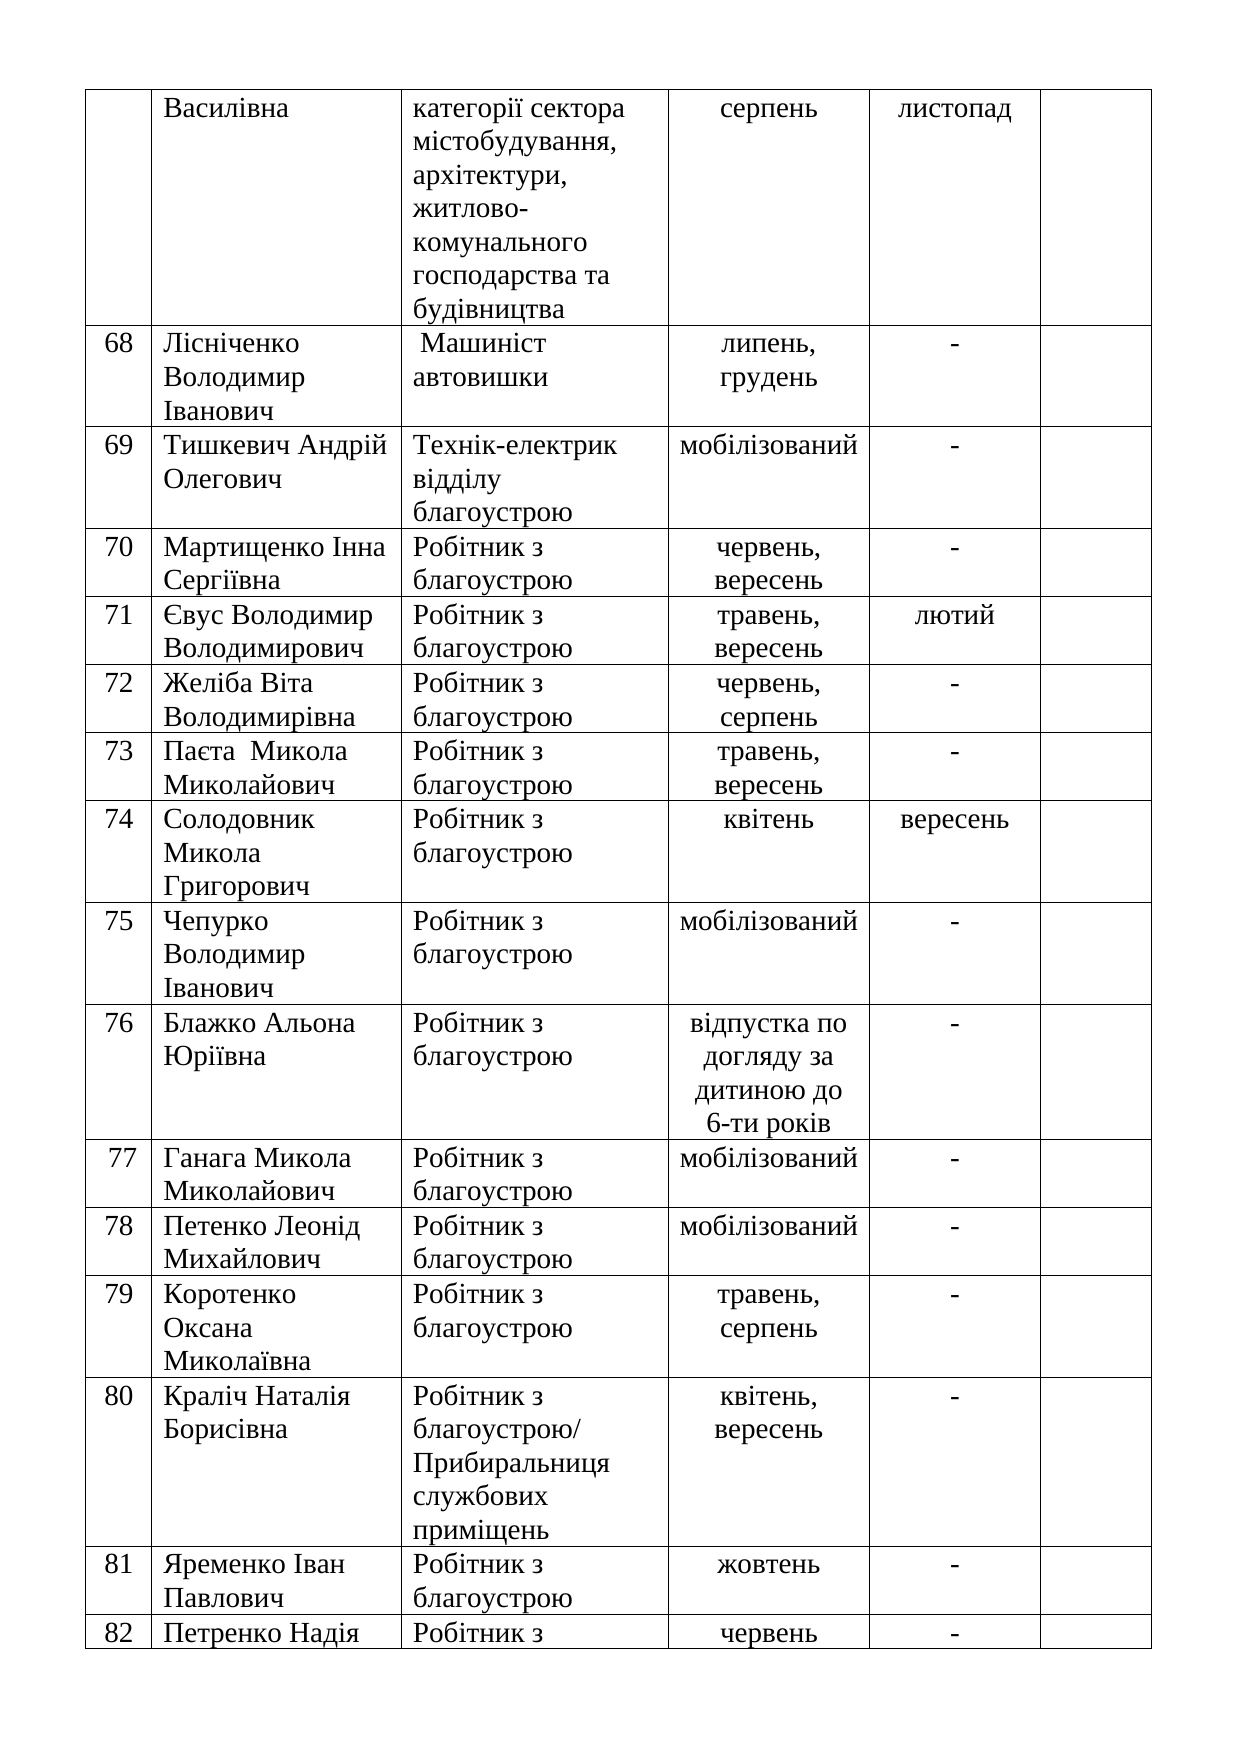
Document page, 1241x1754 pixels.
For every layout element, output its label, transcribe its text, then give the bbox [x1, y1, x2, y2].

table_cell мобілізований [669, 427, 869, 528]
table_cell 73 [86, 733, 151, 800]
table_cell 78 [86, 1208, 151, 1275]
table_cell [1041, 801, 1151, 902]
table_cell Ганага Микола Миколайович [152, 1140, 401, 1207]
table_cell 74 [86, 801, 151, 902]
table_cell Желіба Віта Володимирівна [152, 665, 401, 732]
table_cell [402, 1547, 668, 1614]
table_cell - [870, 427, 1040, 528]
table_cell Робітник з благоустрою [402, 1208, 668, 1275]
table_cell 69 [86, 427, 151, 528]
table_cell [1041, 597, 1151, 664]
table_cell [1041, 665, 1151, 732]
table_cell 72 [86, 665, 151, 732]
table_cell Євус Володимир Володимирович [152, 597, 401, 664]
table_cell Блажко Альона Юріївна [152, 1005, 401, 1139]
table_cell Коротенко Оксана Миколаївна [152, 1276, 401, 1377]
table_cell Солодовник Микола Григорович [152, 801, 401, 902]
table_cell жовтень [669, 1547, 869, 1614]
table_cell Лісніченко Володимир Іванович [152, 326, 401, 426]
table_cell [1041, 1615, 1151, 1648]
table_cell [1041, 1276, 1151, 1377]
table_cell липень, грудень [669, 326, 869, 426]
table_cell 67 [86, 90, 151, 324]
table_cell Робітник з благоустрою [402, 1276, 668, 1377]
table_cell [152, 90, 401, 324]
table_cell червень [669, 1615, 869, 1648]
table_cell червень, серпень [669, 90, 869, 324]
table_cell Мартищенко Інна Сергіївна [152, 529, 401, 596]
table_cell Технік-електрик відділу благоустрою [402, 427, 668, 528]
table_cell [1041, 1378, 1151, 1546]
table_cell травень, вересень [669, 733, 869, 800]
table_cell 75 [86, 903, 151, 1004]
table_cell Робітник з благоустрою [402, 665, 668, 732]
table_cell - [870, 1378, 1040, 1546]
table_cell - [870, 1208, 1040, 1275]
table_cell травень, вересень [669, 597, 869, 664]
table_cell - [870, 1276, 1040, 1377]
table_cell червень, серпень [669, 665, 869, 732]
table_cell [152, 1615, 401, 1648]
table_cell [1041, 427, 1151, 528]
table_cell - [870, 1140, 1040, 1207]
table_cell Робітник з благоустрою/ Прибиральниця службових приміщень [402, 1378, 668, 1546]
table_cell [1041, 1005, 1151, 1139]
table_cell квітень [669, 801, 869, 902]
table_cell [1041, 733, 1151, 800]
table_cell відпустка по догляду за дитиною до 6-ти років [669, 1005, 869, 1139]
table_cell 80 [86, 1378, 151, 1546]
table_cell Краліч Наталія Борисівна [152, 1378, 401, 1546]
table_cell [1041, 326, 1151, 426]
table_cell вересень [870, 801, 1040, 902]
table_cell 81 [86, 1547, 151, 1614]
table_cell [1041, 1140, 1151, 1207]
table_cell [402, 90, 668, 324]
table_cell Яременко Іван Павлович [152, 1547, 401, 1614]
table_cell Чепурко Володимир Іванович [152, 903, 401, 1004]
table_cell 82 [86, 1615, 151, 1648]
table_cell - [870, 665, 1040, 732]
table_cell Робітник з благоустрою [402, 903, 668, 1004]
table_cell [1041, 1208, 1151, 1275]
table_cell Робітник з благоустрою [402, 1140, 668, 1207]
table_cell червень, вересень [669, 529, 869, 596]
table_cell Петенко Леонід Михайлович [152, 1208, 401, 1275]
table_cell - [870, 326, 1040, 426]
table_cell [1041, 903, 1151, 1004]
table_cell Паєта Микола Миколайович [152, 733, 401, 800]
table_cell [1041, 529, 1151, 596]
table_cell [1041, 1547, 1151, 1614]
table_cell [1041, 90, 1151, 324]
table_cell - [870, 903, 1040, 1004]
table_cell Робітник з благоустрою [402, 597, 668, 664]
table_cell Робітник з благоустрою [402, 733, 668, 800]
table_cell - [870, 1615, 1040, 1648]
table_cell - [870, 733, 1040, 800]
table_cell Робітник з благоустрою [402, 529, 668, 596]
table_cell квітень, вересень [669, 1378, 869, 1546]
table_cell 68 [86, 326, 151, 426]
table_cell - [870, 1547, 1040, 1614]
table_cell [402, 1615, 668, 1648]
table_cell Робітник з благоустрою [402, 1005, 668, 1139]
table_cell Робітник з благоустрою [402, 801, 668, 902]
table_cell - [870, 1005, 1040, 1139]
table_cell 71 [86, 597, 151, 664]
table_cell мобілізований [669, 903, 869, 1004]
table_cell Тишкевич Андрій Олегович [152, 427, 401, 528]
table_cell мобілізований [669, 1140, 869, 1207]
table_cell лютий [870, 597, 1040, 664]
table_cell травень, серпень [669, 1276, 869, 1377]
table_cell березень, листопад [870, 90, 1040, 324]
table_cell 77 [86, 1140, 151, 1207]
table_cell Машиніст автовишки [402, 326, 668, 426]
table_cell мобілізований [669, 1208, 869, 1275]
table_cell 79 [86, 1276, 151, 1377]
table_cell 76 [86, 1005, 151, 1139]
table_cell 70 [86, 529, 151, 596]
table_cell - [870, 529, 1040, 596]
